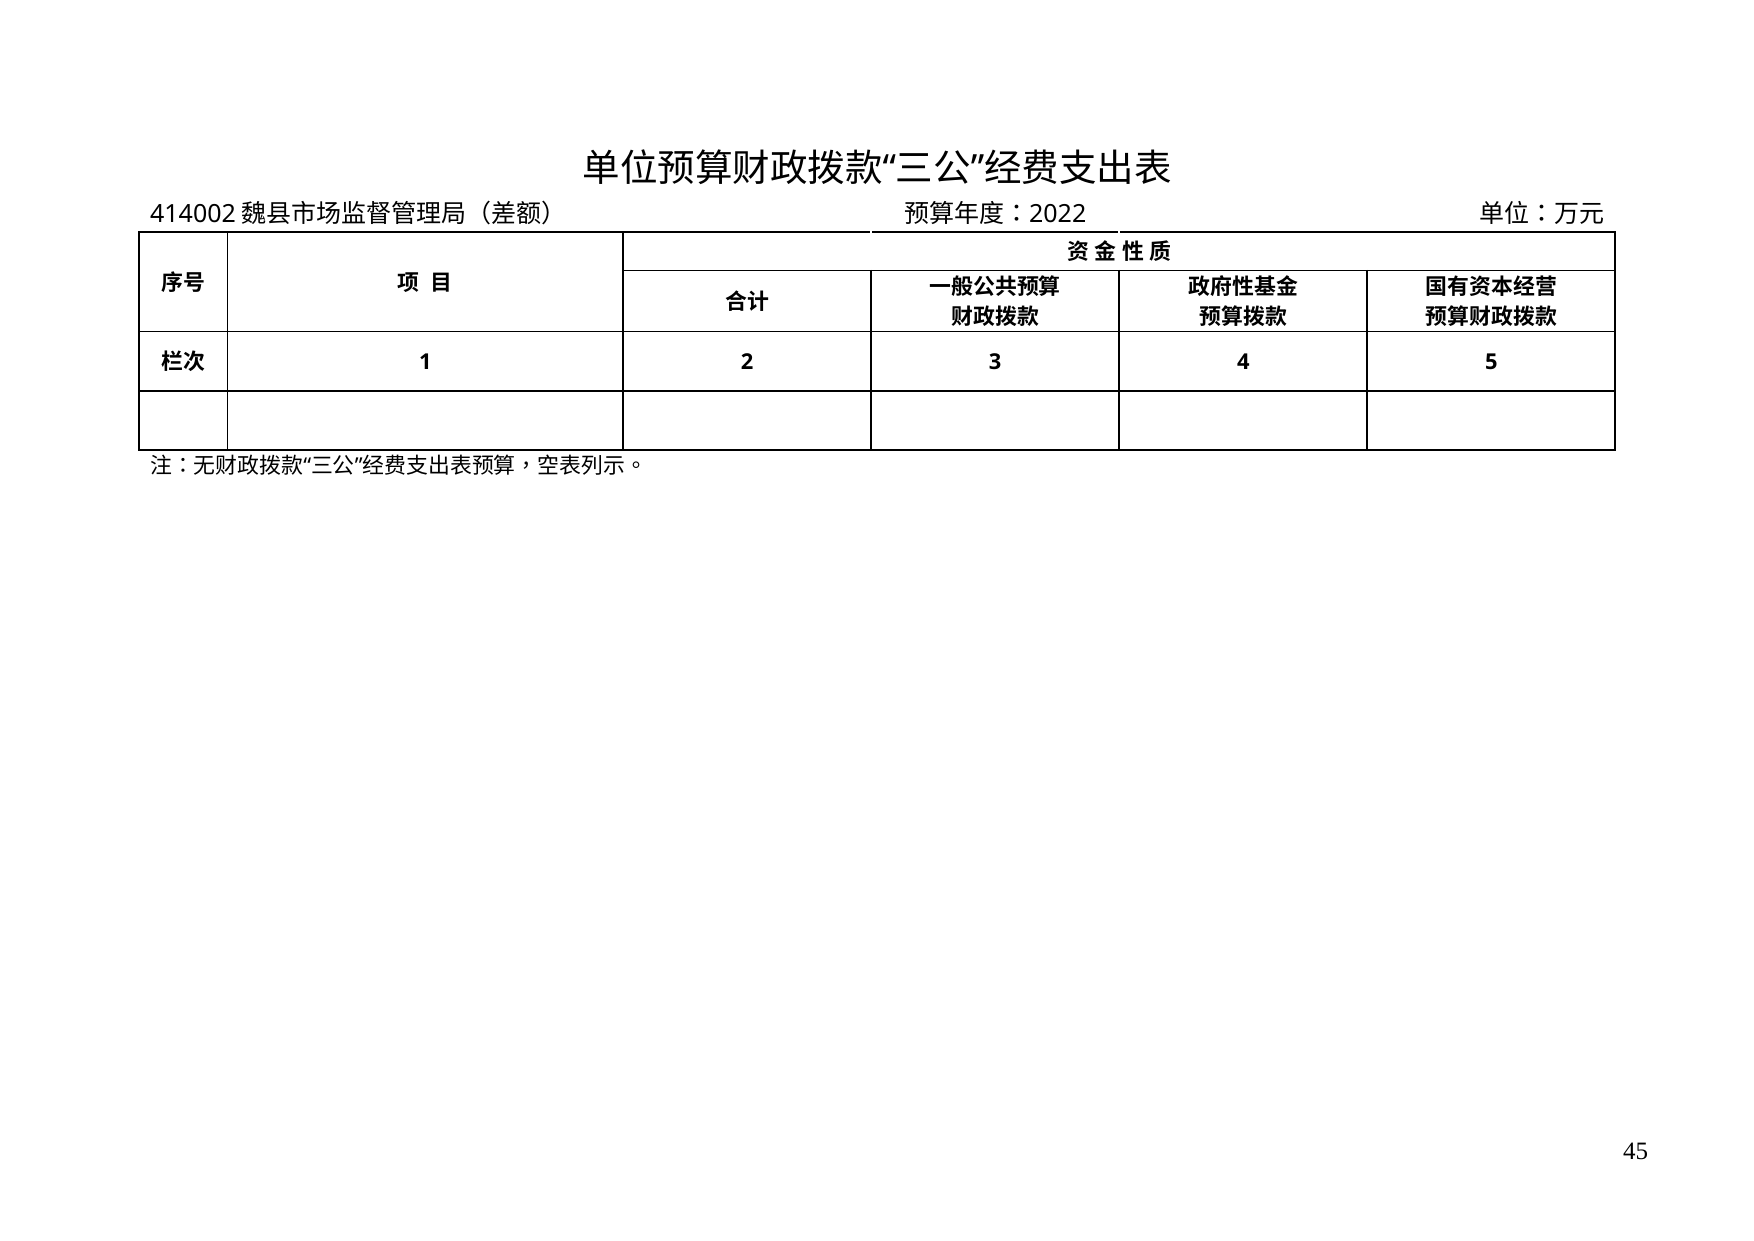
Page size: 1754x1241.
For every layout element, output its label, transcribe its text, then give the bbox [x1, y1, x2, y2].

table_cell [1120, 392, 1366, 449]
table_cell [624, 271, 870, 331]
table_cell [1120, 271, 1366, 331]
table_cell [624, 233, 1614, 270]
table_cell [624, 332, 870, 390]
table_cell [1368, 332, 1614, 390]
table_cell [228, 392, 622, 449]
text 单位预算财政拨款“三公”经费支出表 [106, 142, 1648, 193]
text 注：无财政拨款“三公”经费支出表预算，空表列示。 [106, 451, 1648, 480]
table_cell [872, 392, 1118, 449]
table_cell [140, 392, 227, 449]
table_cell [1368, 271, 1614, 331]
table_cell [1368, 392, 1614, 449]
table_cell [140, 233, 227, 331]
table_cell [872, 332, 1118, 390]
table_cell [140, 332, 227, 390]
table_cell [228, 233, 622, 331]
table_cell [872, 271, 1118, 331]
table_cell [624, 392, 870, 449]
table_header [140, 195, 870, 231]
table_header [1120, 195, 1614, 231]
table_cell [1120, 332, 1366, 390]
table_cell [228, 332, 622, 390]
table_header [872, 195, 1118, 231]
